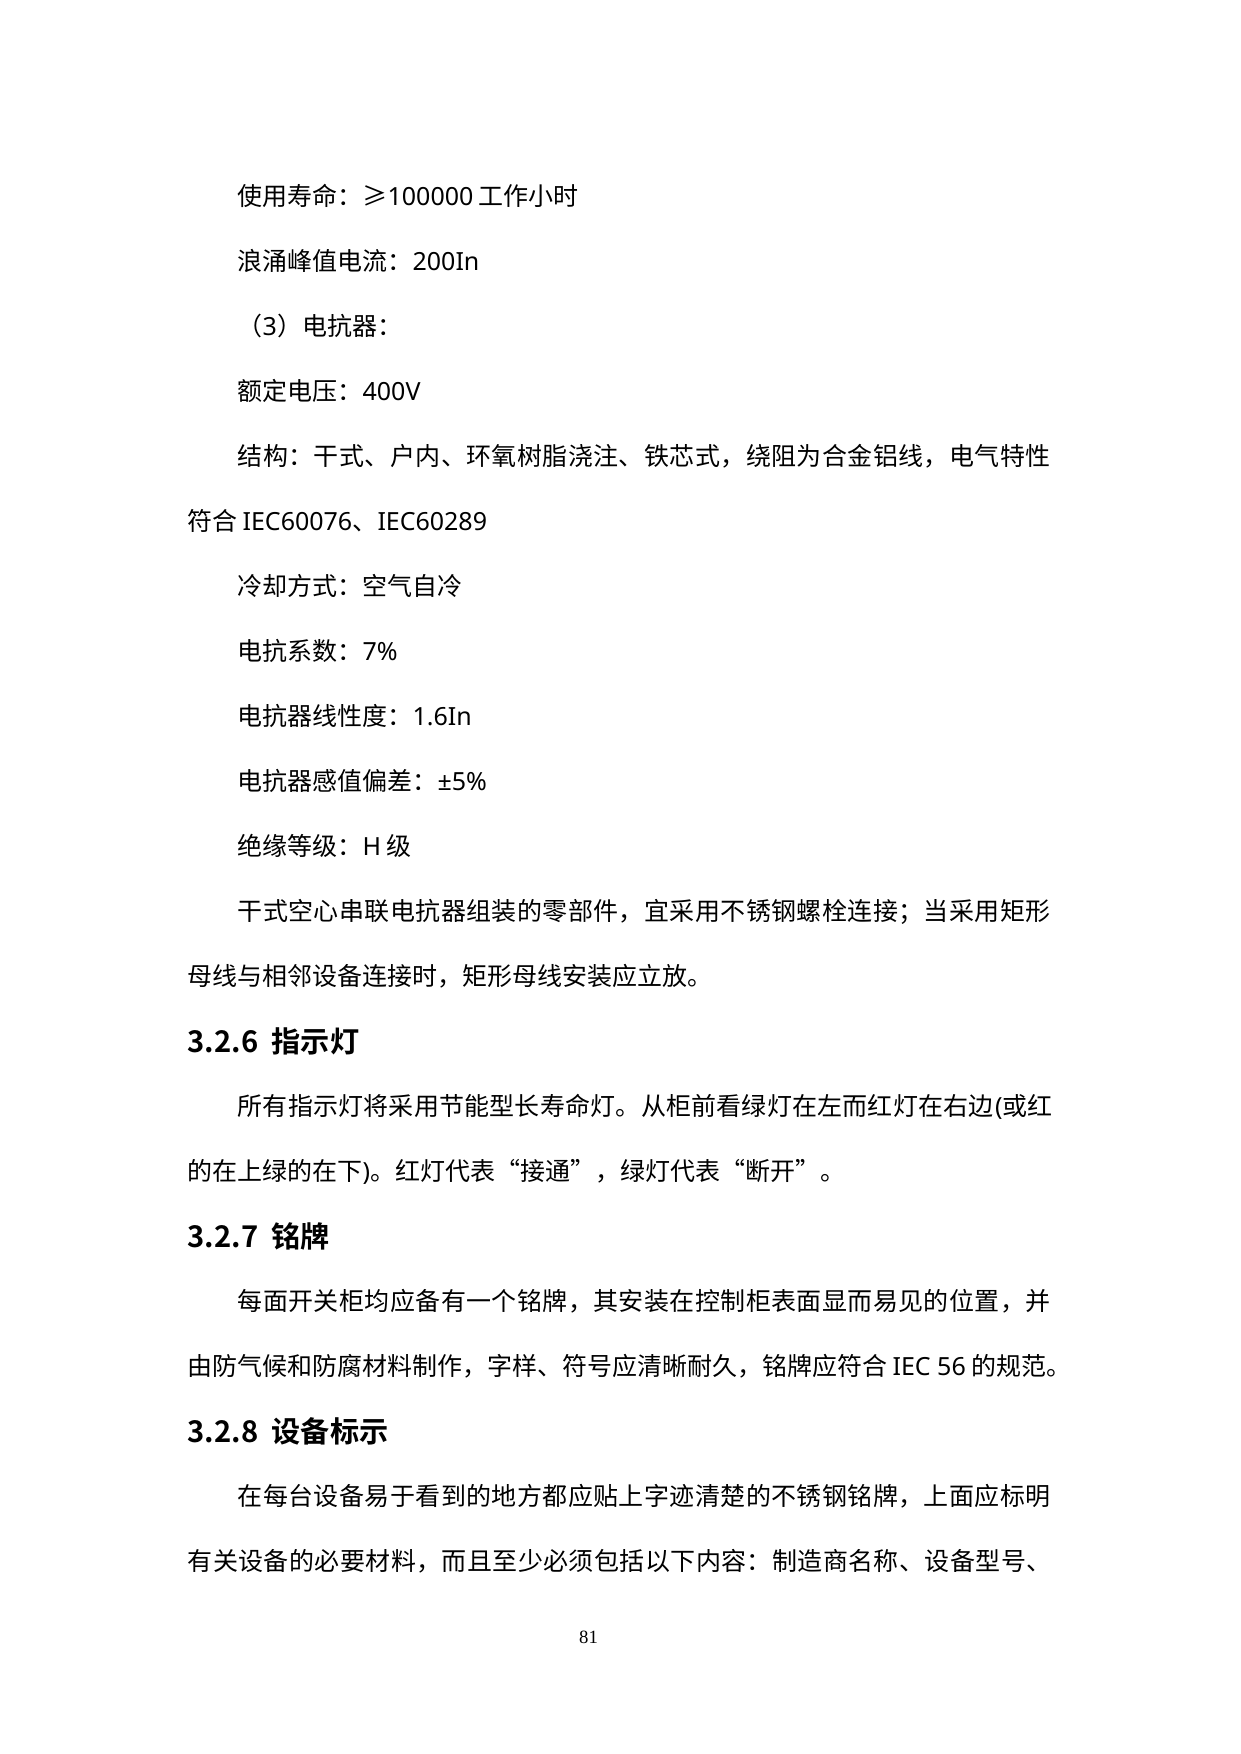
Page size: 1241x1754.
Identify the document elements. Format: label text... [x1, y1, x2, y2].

text 所有指示灯将采用节能型长寿命灯。从柜前看绿灯在左而红灯在右边(或红的在上绿的在下)。红灯代表“接通”，绿灯代表“断开”。 [187, 1072, 1053, 1202]
subtitle 3.2.7 铭牌 [187, 1202, 1053, 1267]
text 使用寿命：≥100000工作小时 [187, 162, 1053, 227]
text 额定电压：400V [187, 357, 1053, 422]
subtitle 3.2.8 设备标示 [187, 1397, 1053, 1462]
text 绝缘等级：H级 [187, 812, 1053, 877]
text 电抗器感值偏差：±5% [187, 747, 1053, 812]
text 电抗系数：7% [187, 617, 1053, 682]
text （3）电抗器： [187, 292, 1053, 357]
text 冷却方式：空气自冷 [187, 552, 1053, 617]
text 结构：干式、户内、环氧树脂浇注、铁芯式，绕阻为合金铝线，电气特性符合IEC60076、IEC60289 [187, 422, 1053, 552]
text 电抗器线性度：1.6In [187, 682, 1053, 747]
text 浪涌峰值电流：200In [187, 227, 1053, 292]
text 干式空心串联电抗器组装的零部件，宜采用不锈钢螺栓连接；当采用矩形母线与相邻设备连接时，矩形母线安装应立放。 [187, 877, 1053, 1007]
subtitle 3.2.6 指示灯 [187, 1007, 1053, 1072]
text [187, 1462, 1053, 1592]
text 每面开关柜均应备有一个铭牌，其安装在控制柜表面显而易见的位置，并由防气候和防腐材料制作，字样、符号应清晰耐久，铭牌应符合IEC 56的规范。 [187, 1267, 1053, 1397]
